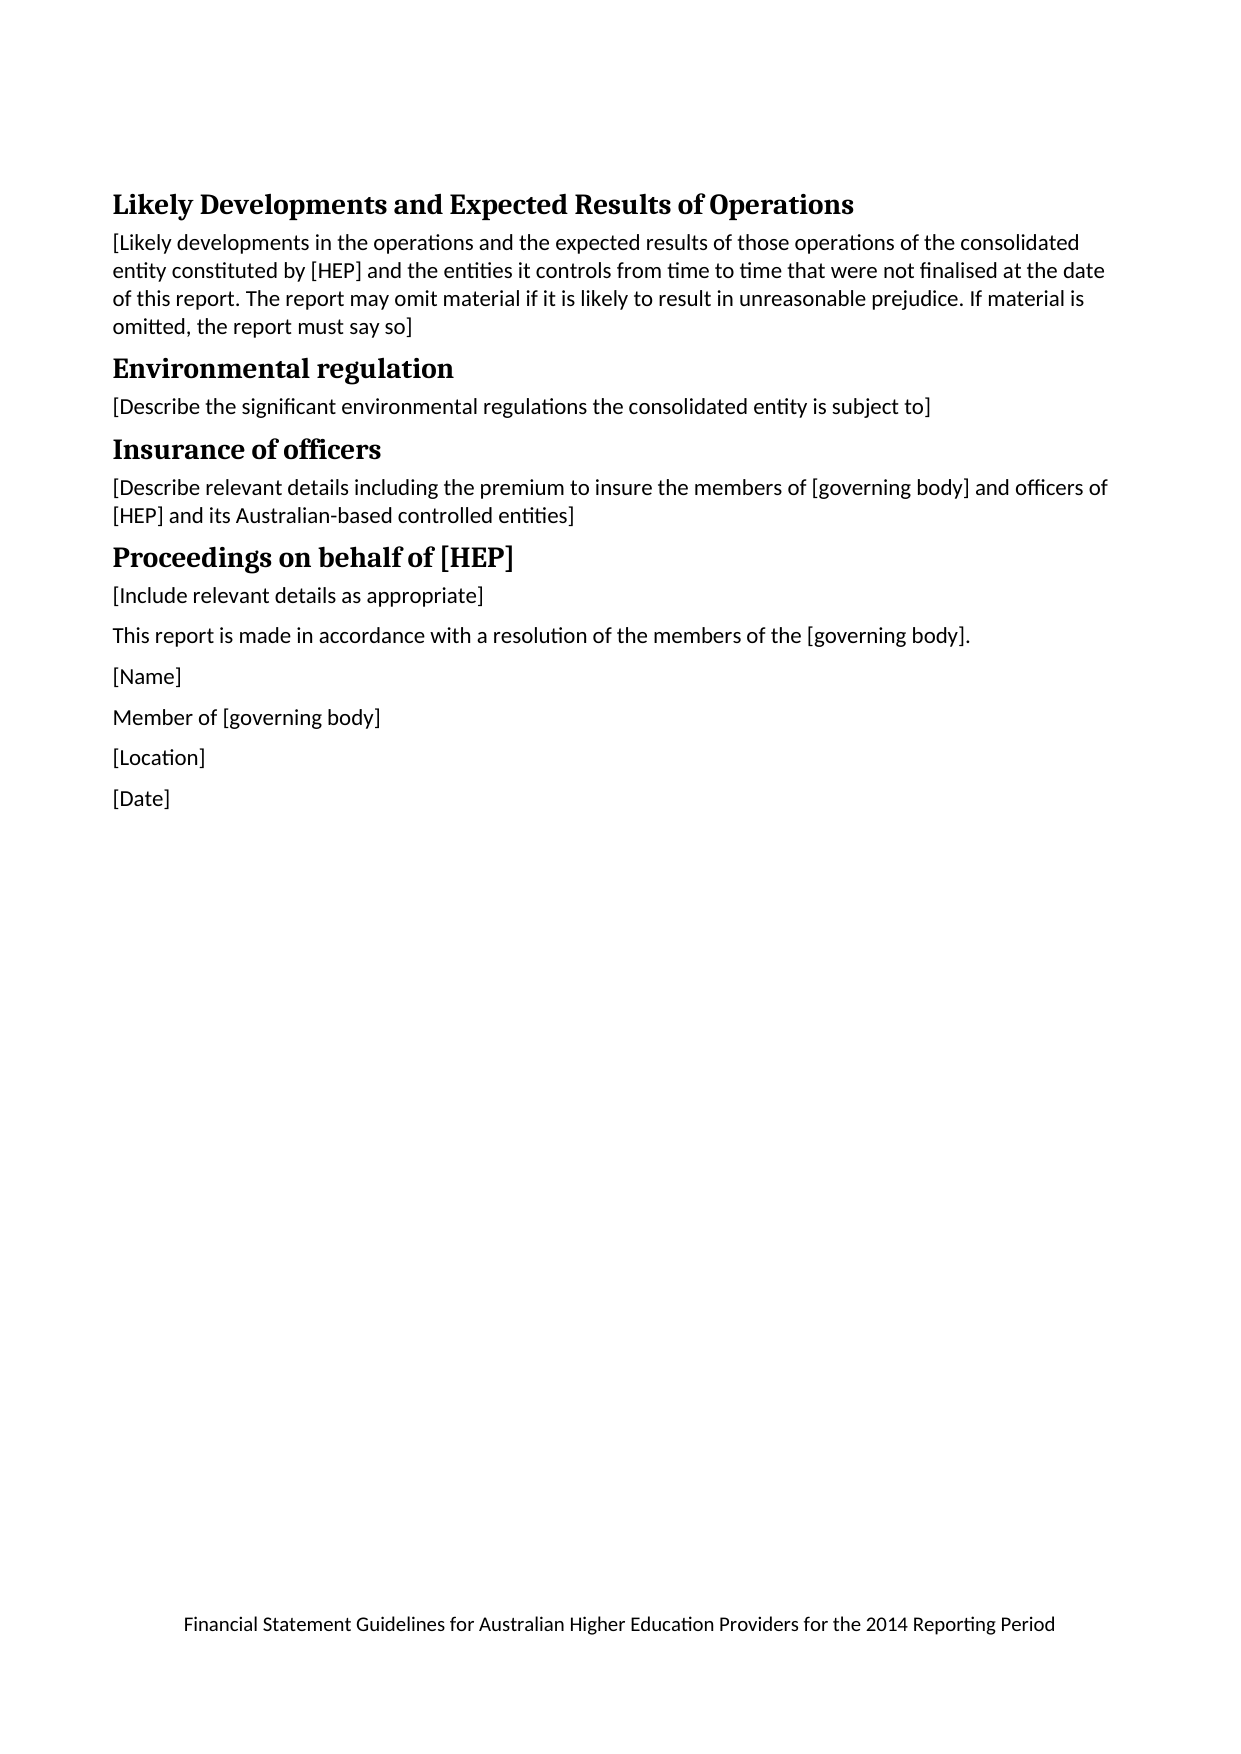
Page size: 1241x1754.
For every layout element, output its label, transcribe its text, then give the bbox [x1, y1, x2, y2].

text [Describe relevant details including the premium to insure the members of [governing body] and officers of [HEP] and its Australian-based controlled entities] [112, 473, 1128, 529]
text [Likely developments in the operations and the expected results of those operations of the consolidated entity constituted by [HEP] and the entities it controls from time to time that were not finalised at the date of this report. The report may omit material if it is likely to result in unreasonable prejudice. If material is omitted, the report must say so] [112, 228, 1128, 340]
text This report is made in accordance with a resolution of the members of the [governing body]. [112, 622, 1128, 649]
subtitle Environmental regulation [112, 353, 1128, 386]
subtitle Insurance of officers [112, 433, 1128, 466]
text Member of [governing body] [112, 703, 1128, 731]
text [Date] [112, 784, 1128, 812]
text [Describe the significant environmental regulations the consolidated entity is subject to] [112, 392, 1128, 420]
subtitle Proceedings on behalf of [HEP] [112, 541, 1128, 575]
subtitle Likely Developments and Expected Results of Operations [112, 188, 1128, 222]
text [Location] [112, 743, 1128, 771]
text [Name] [112, 662, 1128, 690]
text [Include relevant details as appropriate] [112, 581, 1128, 609]
